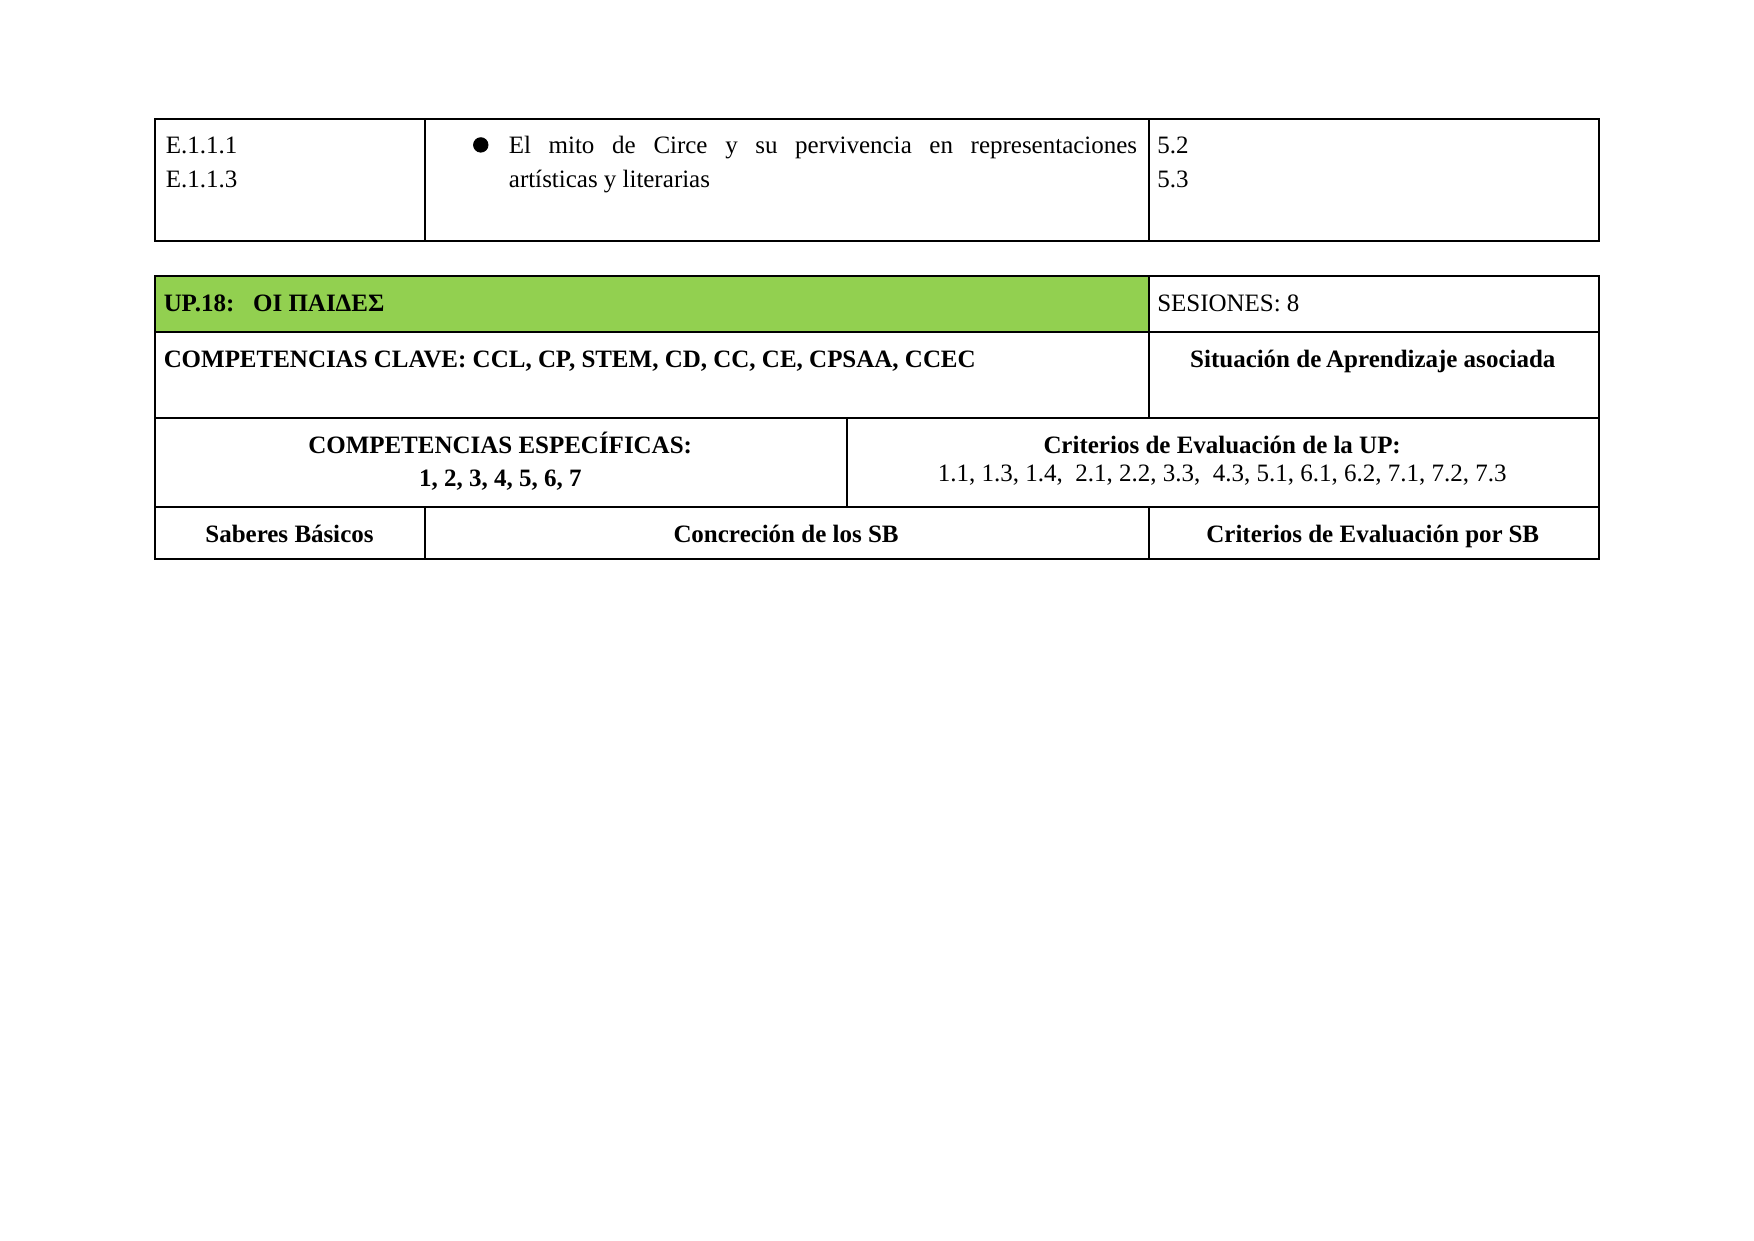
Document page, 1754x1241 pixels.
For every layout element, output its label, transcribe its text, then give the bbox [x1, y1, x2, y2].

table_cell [156, 120, 424, 240]
table_cell Situación de Aprendizaje asociada [1150, 333, 1598, 417]
table_cell 5.1 5.2 5.3 [1150, 120, 1598, 240]
table_cell Concreción de los SB [426, 508, 1148, 558]
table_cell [426, 120, 1148, 240]
table_cell COMPETENCIAS ESPECÍFICAS: 1, 2, 3, 4, 5, 6, 7 [156, 419, 846, 506]
table_cell Saberes Básicos [156, 508, 424, 558]
table_cell Criterios de Evaluación de la UP: 1.1, 1.3, 1.4, 2.1, 2.2, 3.3, 4.3, 5.1, 6.1, 6.2, 7.1, 7.2, 7.3 [848, 419, 1598, 506]
table_header UP.18: ΟΙ ΠΑΙΔΕΣ [156, 277, 1148, 331]
table_header SESIONES: 8 [1150, 277, 1598, 331]
table_cell Criterios de Evaluación por SB [1150, 508, 1598, 558]
table_cell COMPETENCIAS CLAVE: CCL, CP, STEM, CD, CC, CE, CPSAA, CCEC [156, 333, 1148, 417]
